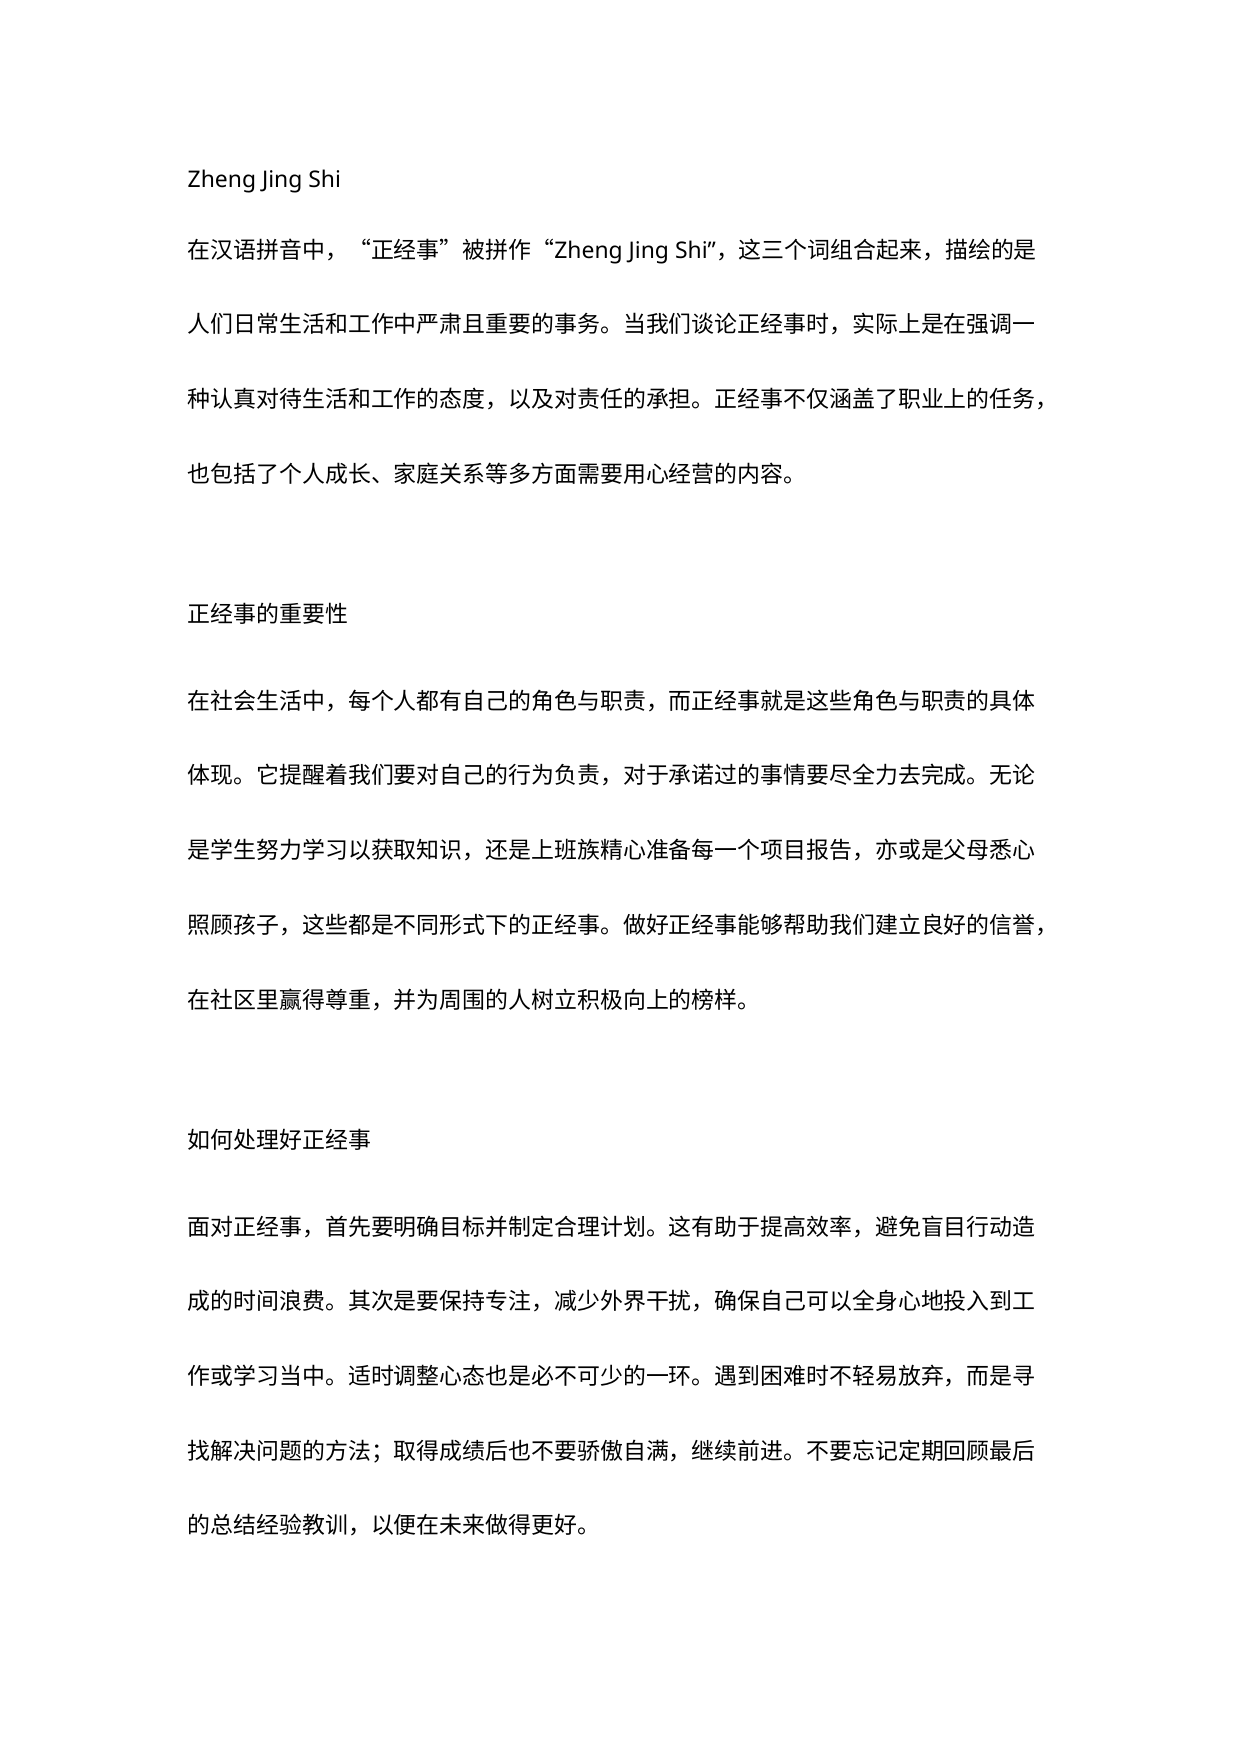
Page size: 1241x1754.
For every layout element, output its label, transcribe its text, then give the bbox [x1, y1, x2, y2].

text 在汉语拼音中，“正经事”被拼作“Zheng Jing Shi”，这三个词组合起来，描绘的是人们日常生活和工作中严肃且重要的事务。当我们谈论正经事时，实际上是在强调一种认真对待生活和工作的态度，以及对责任的承担。正经事不仅涵盖了职业上的任务，也包括了个人成长、家庭关系等多方面需要用心经营的内容。 [187, 216, 1053, 505]
text 在社会生活中，每个人都有自己的角色与职责，而正经事就是这些角色与职责的具体体现。它提醒着我们要对自己的行为负责，对于承诺过的事情要尽全力去完成。无论是学生努力学习以获取知识，还是上班族精心准备每一个项目报告，亦或是父母悉心照顾孩子，这些都是不同形式下的正经事。做好正经事能够帮助我们建立良好的信誉，在社区里赢得尊重，并为周围的人树立积极向上的榜样。 [187, 667, 1053, 1031]
text 面对正经事，首先要明确目标并制定合理计划。这有助于提高效率，避免盲目行动造成的时间浪费。其次是要保持专注，减少外界干扰，确保自己可以全身心地投入到工作或学习当中。适时调整心态也是必不可少的一环。遇到困难时不轻易放弃，而是寻找解决问题的方法；取得成绩后也不要骄傲自满，继续前进。不要忘记定期回顾最后的总结经验教训，以便在未来做得更好。 [187, 1193, 1053, 1556]
text 正经事的重要性 [187, 580, 1053, 645]
text Zheng Jing Shi [187, 162, 1053, 194]
text 如何处理好正经事 [187, 1106, 1053, 1171]
